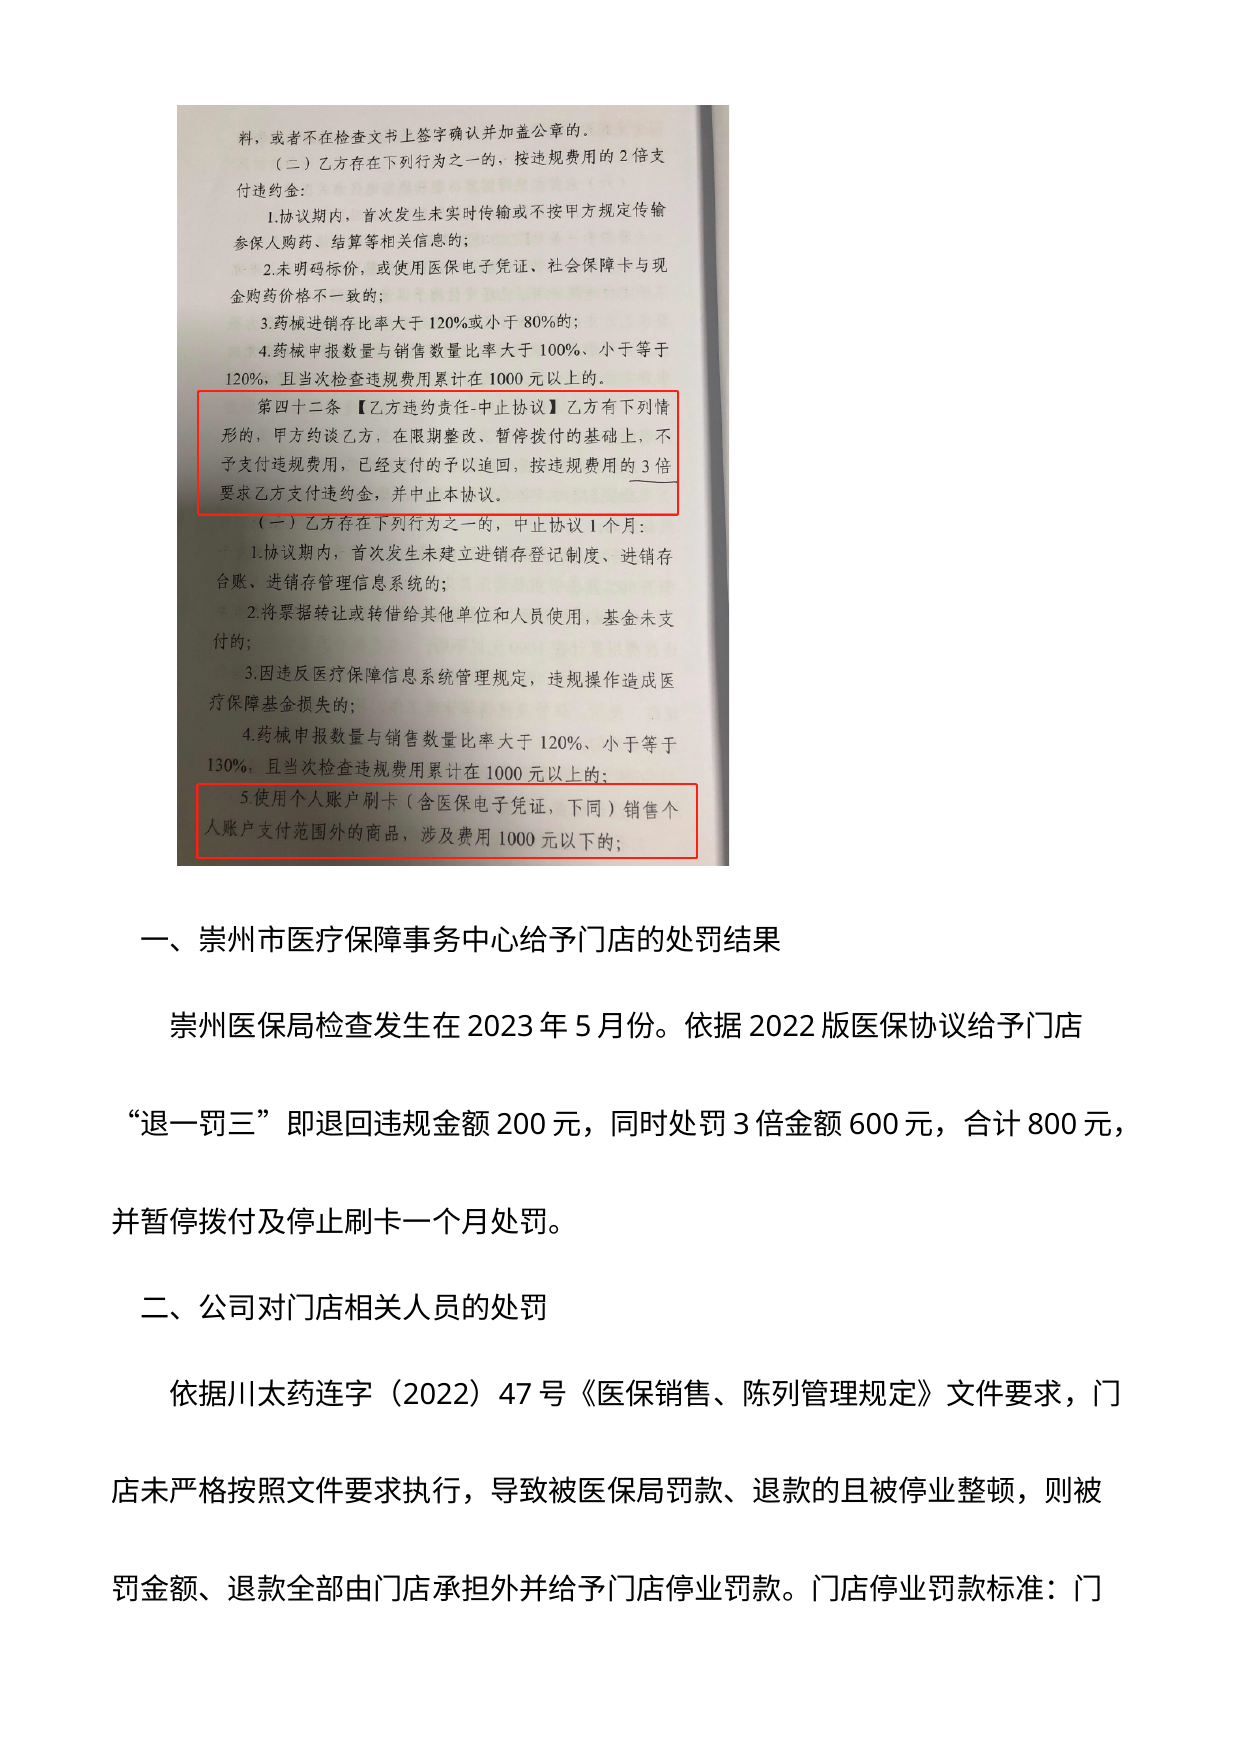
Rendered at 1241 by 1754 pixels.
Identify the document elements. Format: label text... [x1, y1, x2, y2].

picture [177, 105, 730, 866]
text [111, 1359, 1129, 1619]
text 崇州医保局检查发生在2023年5月份。依据2022版医保协议给予门店“退一罚三”即退回违规金额200元，同时处罚3倍金额600元，合计800元，并暂停拨付及停止刷卡一个月处罚。 [111, 992, 1129, 1252]
text 二、公司对门店相关人员的处罚 [111, 1273, 1129, 1338]
text 一、崇州市医疗保障事务中心给予门店的处罚结果 [111, 906, 1129, 971]
